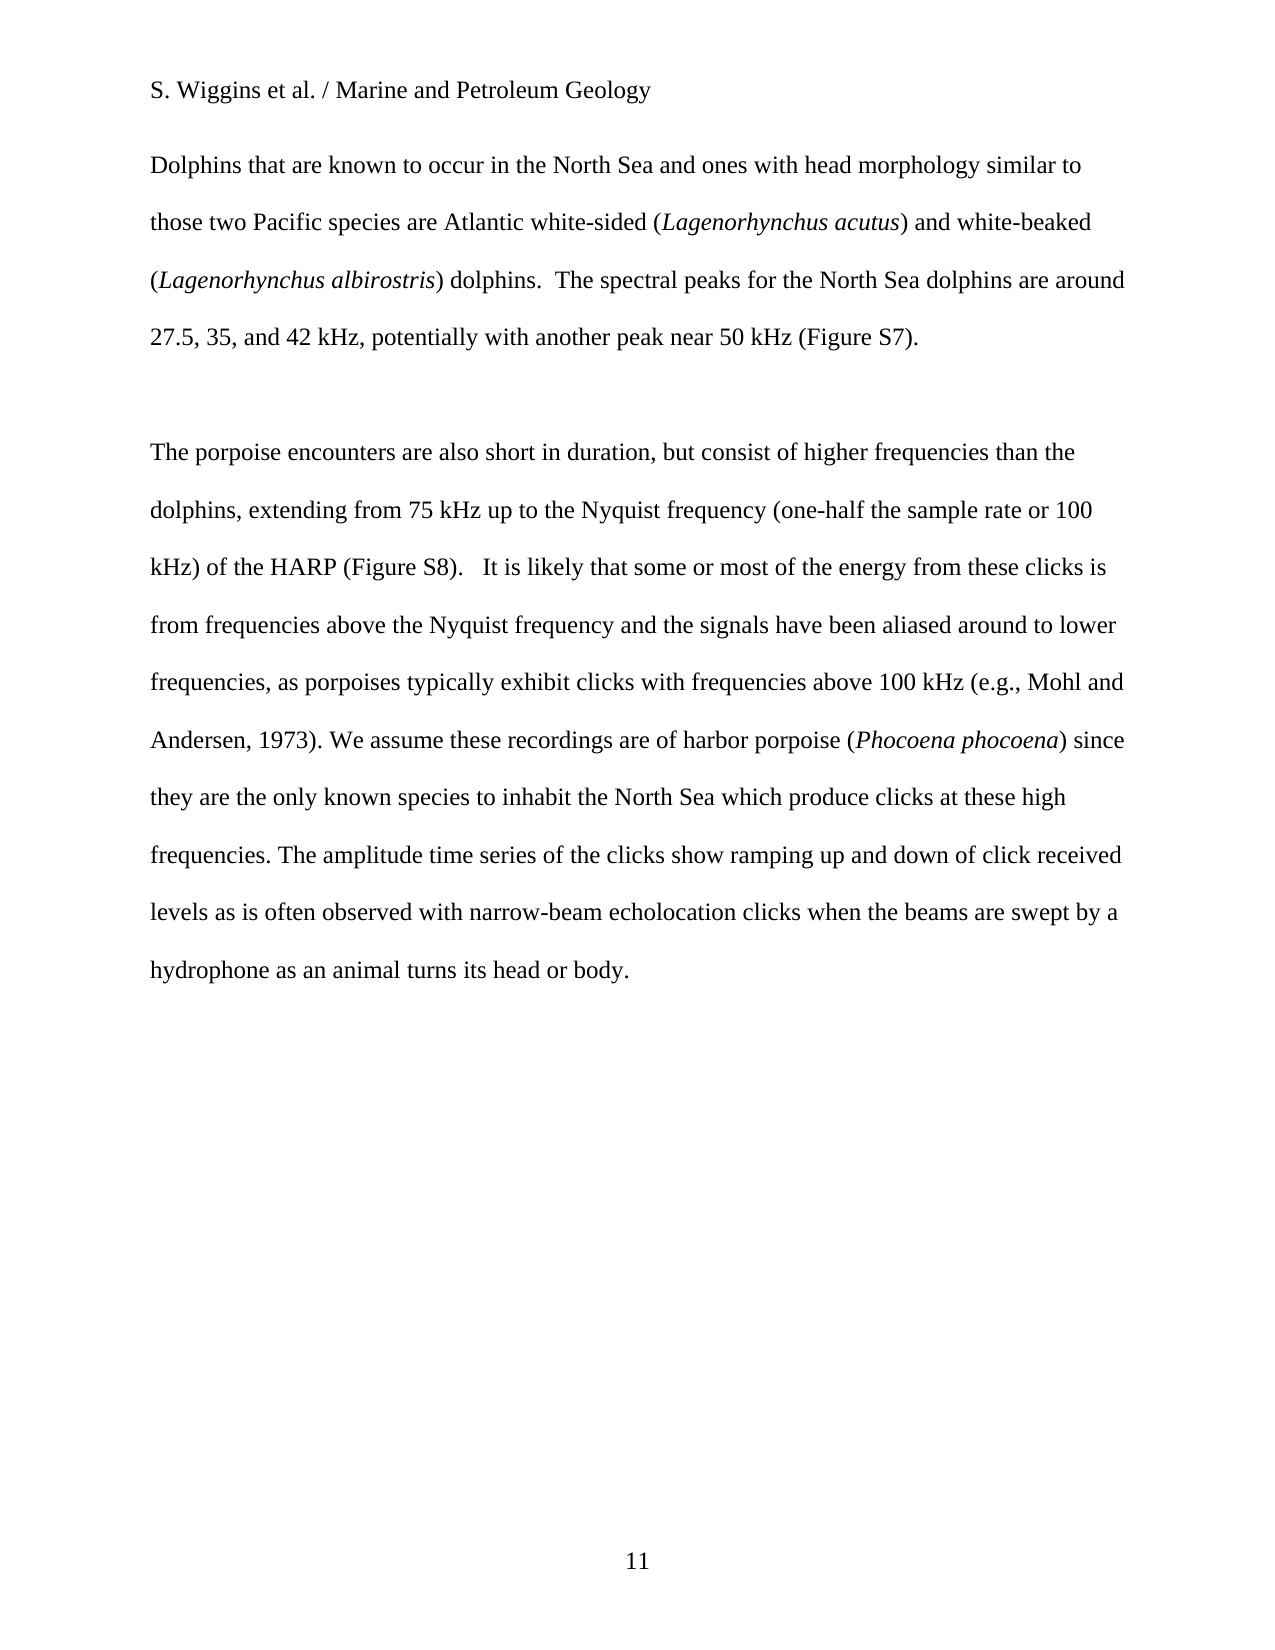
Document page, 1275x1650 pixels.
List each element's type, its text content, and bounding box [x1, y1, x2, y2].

text The porpoise encounters are also short in duration, but consist of higher frequencies than the dolphins, extending from 75 kHz up to the Nyquist frequency (one-half the sample rate or 100 kHz) of the HARP (Figure S8). It is likely that some or most of the energy from these clicks is from frequencies above the Nyquist frequency and the signals have been aliased around to lower frequencies, as porpoises typically exhibit clicks with frequencies above 100 kHz (e.g., Mohl and Andersen, 1973). We assume these recordings are of harbor porpoise (Phocoena phocoena) since they are the only known species to inhabit the North Sea which produce clicks at these high frequencies. The amplitude time series of the clicks show ramping up and down of click received levels as is often observed with narrow-beam echolocation clicks when the beams are swept by a hydrophone as an animal turns its head or body. [150, 437, 1125, 984]
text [150, 150, 1125, 351]
